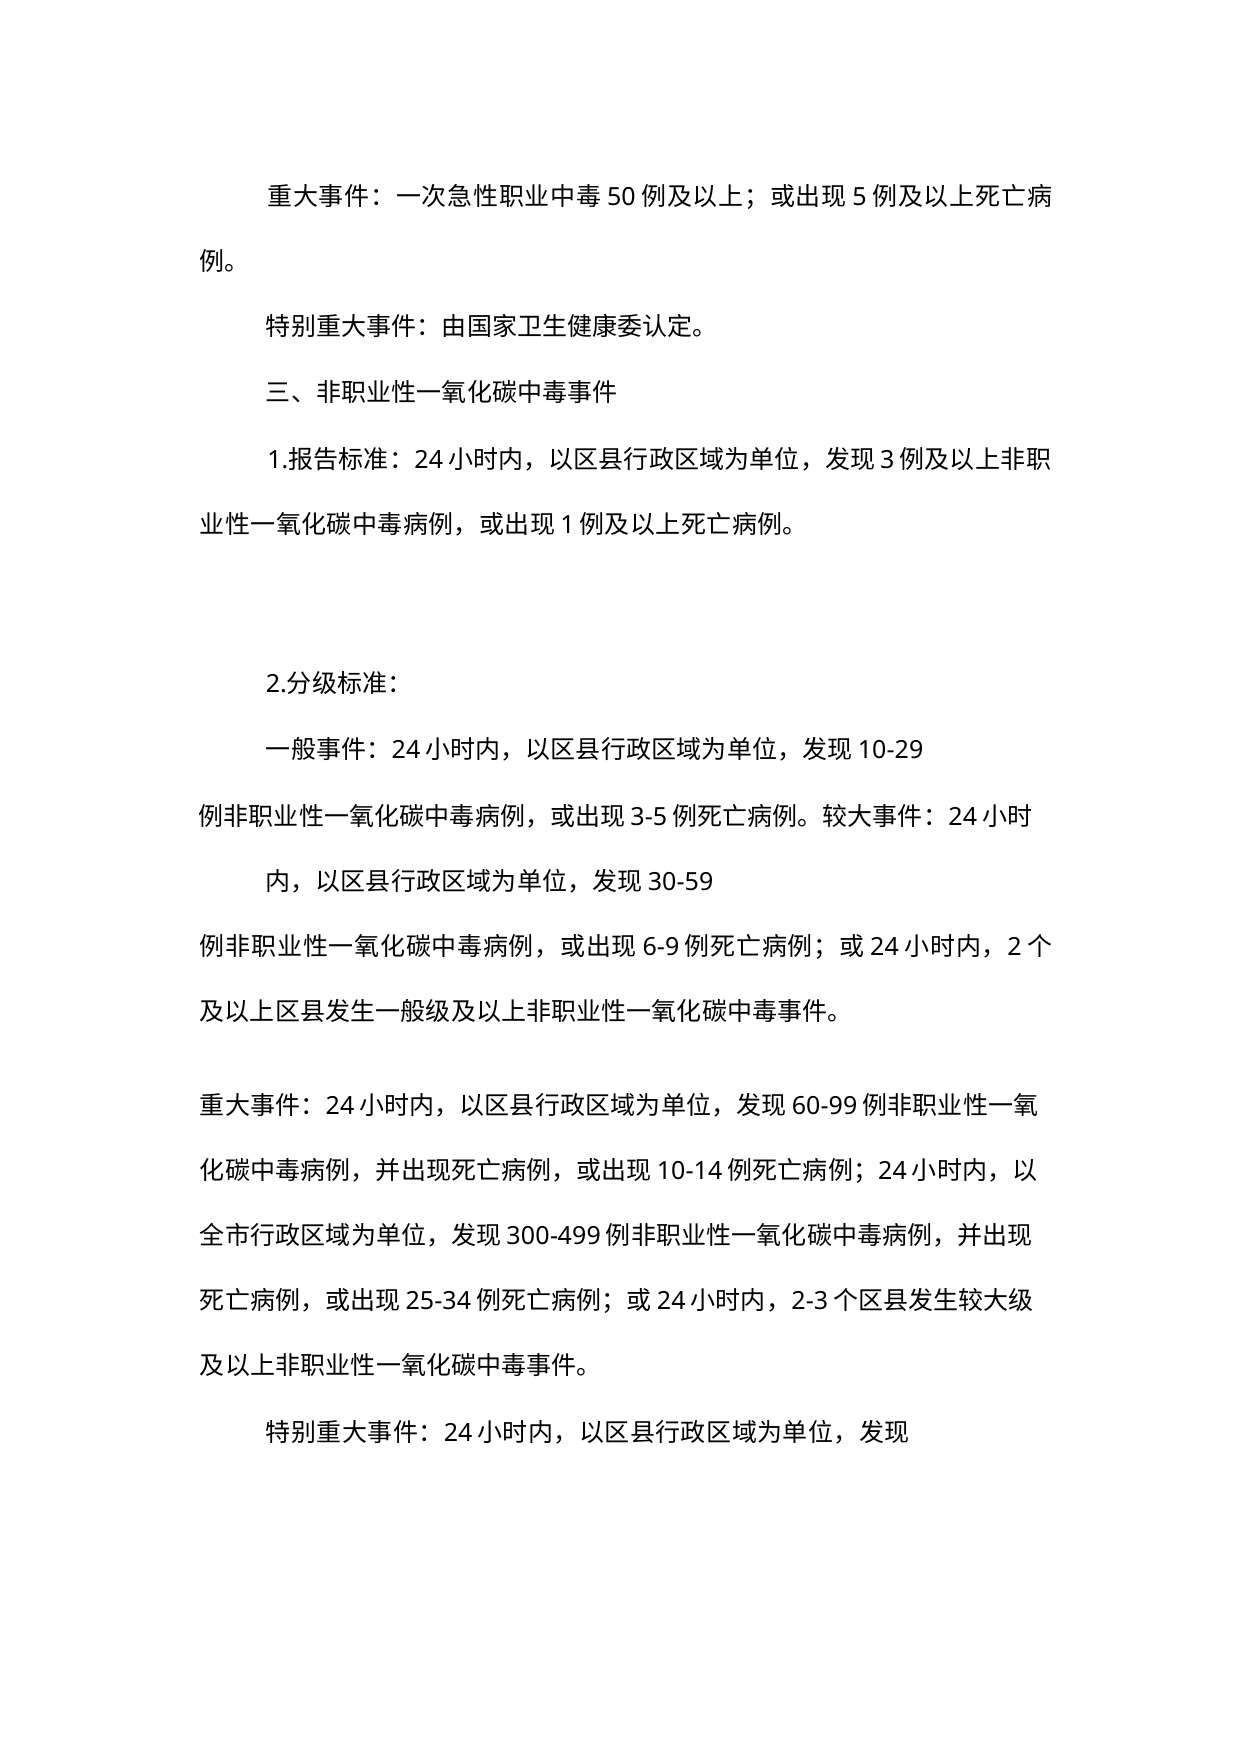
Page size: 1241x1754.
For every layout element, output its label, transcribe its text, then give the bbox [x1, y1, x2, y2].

text 一般事件：24小时内，以区县行政区域为单位，发现10-29 [266, 716, 1054, 781]
text 例非职业性一氧化碳中毒病例，或出现6-9例死亡病例；或24小时内，2个及以上区县发生一般级及以上非职业性一氧化碳中毒事件。 [199, 912, 1053, 1042]
text 重大事件：24小时内，以区县行政区域为单位，发现60-99例非职业性一氧化碳中毒病例，并出现死亡病例，或出现10-14例死亡病例；24小时内，以全市行政区域为单位，发现300-499例非职业性一氧化碳中毒病例，并出现死亡病例，或出现25-34例死亡病例；或24小时内，2-3个区县发生较大级及以上非职业性一氧化碳中毒事件。 [199, 1071, 1054, 1396]
text 特别重大事件：由国家卫生健康委认定。 [266, 292, 1054, 357]
text 重大事件：一次急性职业中毒50例及以上；或出现5例及以上死亡病例。 [199, 162, 1053, 292]
text 例非职业性一氧化碳中毒病例，或出现3-5例死亡病例。较大事件：24小时内，以区县行政区域为单位，发现30-59 [198, 782, 1053, 912]
text 1.报告标准：24小时内，以区县行政区域为单位，发现3例及以上非职业性一氧化碳中毒病例，或出现1例及以上死亡病例。 [199, 425, 1053, 555]
text 2.分级标准： [266, 649, 1054, 714]
text 特别重大事件：24小时内，以区县行政区域为单位，发现 [266, 1398, 1054, 1463]
text 三、非职业性一氧化碳中毒事件 [266, 358, 1054, 423]
